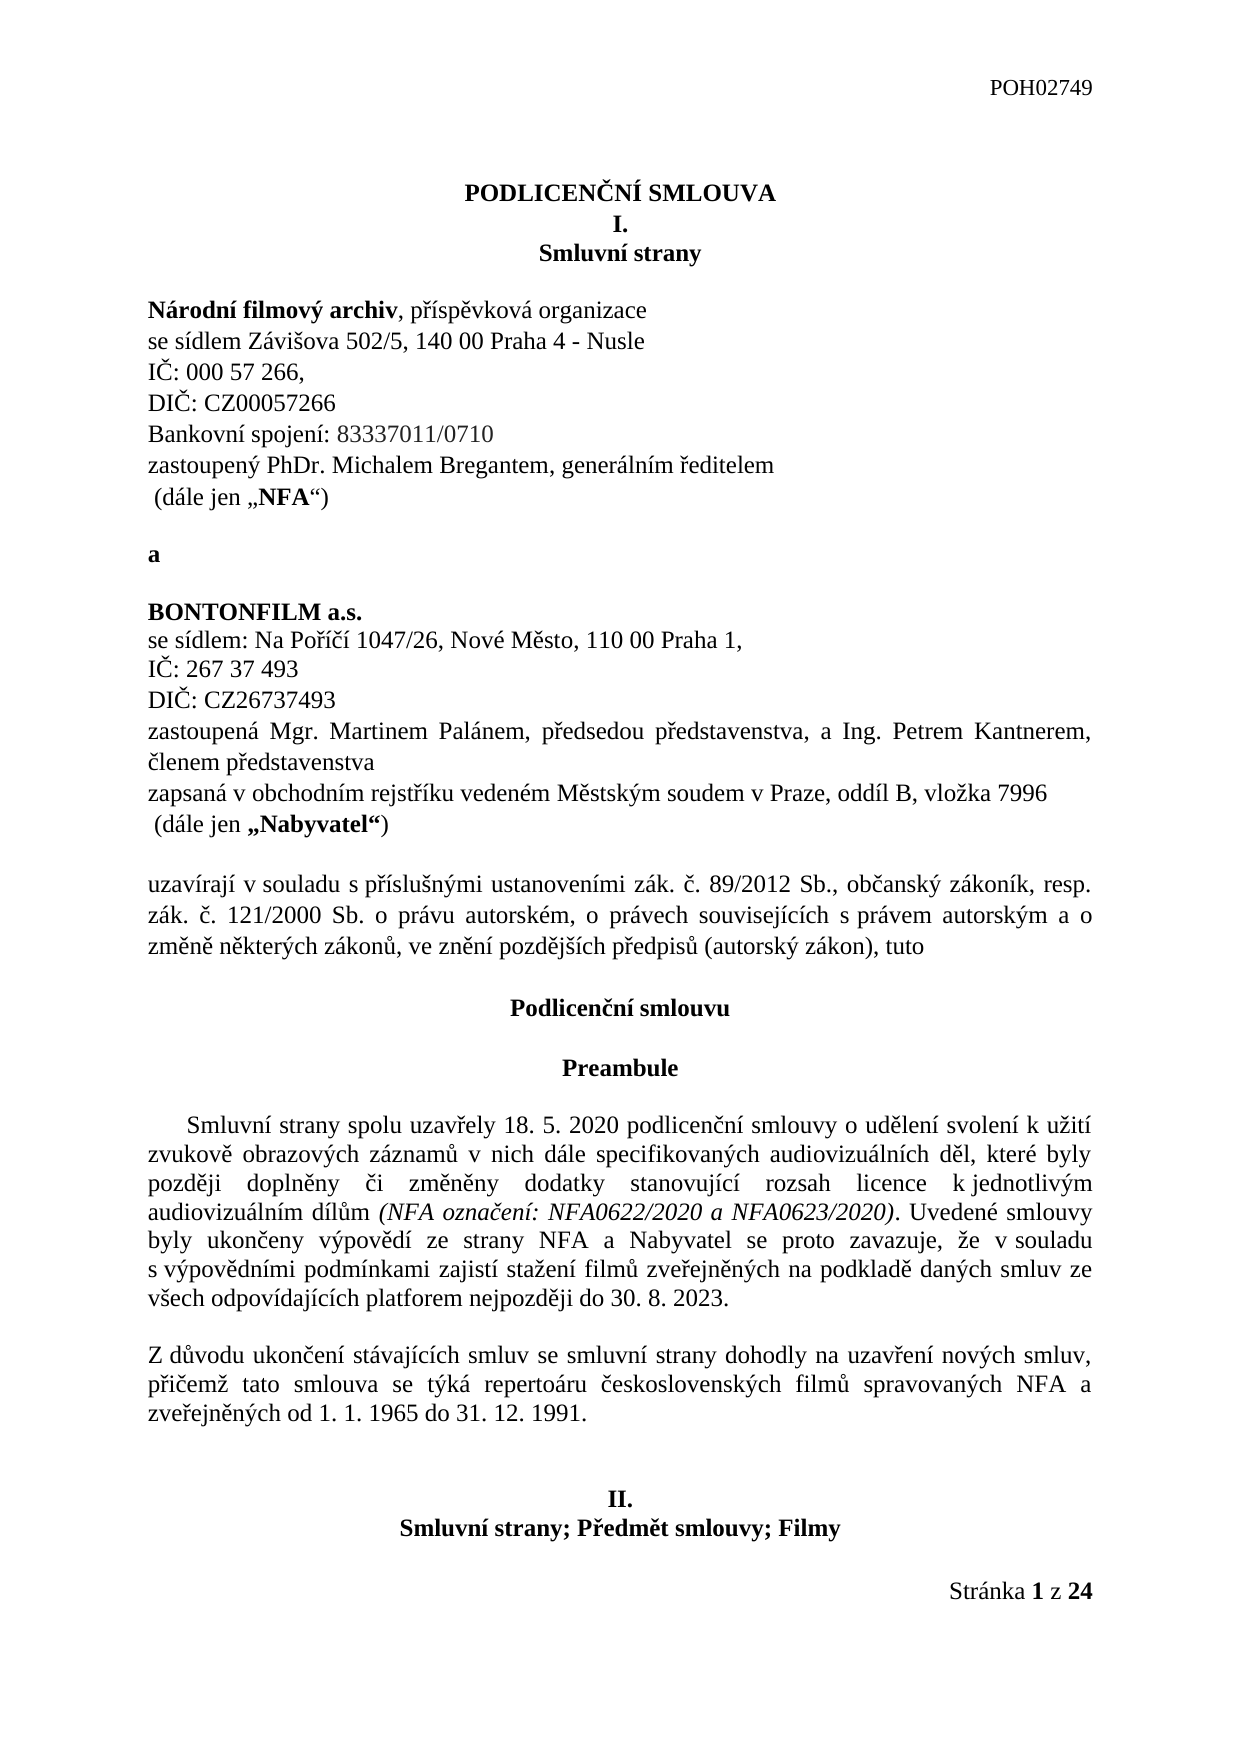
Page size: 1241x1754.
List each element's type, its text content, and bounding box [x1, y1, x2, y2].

text DIČ: CZ00057266 [148, 388, 1092, 417]
text se sídlem: Na Poříčí 1047/26, Nové Město, 110 00 Praha 1, [148, 625, 1092, 654]
text Národní filmový archiv, příspěvková organizace [148, 295, 1092, 324]
text (dále jen „Nabyvatel“) [148, 809, 1092, 838]
text se sídlem Závišova 502/5, 140 00 Praha 4 - Nusle [148, 326, 1092, 355]
text zapsaná v obchodním rejstříku vedeném Městským soudem v Praze, oddíl B, vložka 7996 [148, 778, 1092, 807]
text Smluvní strany; Předmět smlouvy; Filmy [148, 1513, 1092, 1542]
text I. [148, 209, 1092, 238]
text II. [148, 1484, 1092, 1513]
text Smluvní strany spolu uzavřely 18. 5. 2020 podlicenční smlouvy o udělení svolení k užití zvukově obrazových záznamů v nich dále specifikovaných audiovizuálních děl, které byly později doplněny či změněny dodatky stanovující rozsah licence k jednotlivým audiovizuálním dílům (NFA označení: NFA0622/2020 a NFA0623/2020). Uvedené smlouvy byly ukončeny výpovědí ze strany NFA a Nabyvatel se proto zavazuje, že v souladu s výpovědními podmínkami zajistí stažení filmů zveřejněných na podkladě daných smluv ze všech odpovídajících platforem nejpozději do 30. 8. 2023. [148, 1111, 1092, 1312]
text BONTONFILM a.s. [148, 597, 1092, 625]
text zastoupený PhDr. Michalem Bregantem, generálním ředitelem [148, 451, 1092, 479]
text IČ: 000 57 266, [148, 357, 1092, 386]
text PODLICENČNÍ SMLOUVA [148, 178, 1092, 207]
text Bankovní spojení: 83337011/0710 [148, 419, 1092, 448]
text DIČ: CZ26737493 [148, 685, 1092, 714]
text a [148, 539, 1092, 568]
text Smluvní strany [148, 238, 1092, 267]
text Preambule [148, 1053, 1092, 1082]
text Z důvodu ukončení stávajících smluv se smluvní strany dohodly na uzavření nových smluv, přičemž tato smlouva se týká repertoáru československých filmů spravovaných NFA a zveřejněných od 1. 1. 1965 do 31. 12. 1991. [148, 1341, 1092, 1427]
text IČ: 267 37 493 [148, 654, 1092, 683]
text (dále jen „NFA“) [148, 482, 1092, 510]
text zastoupená Mgr. Martinem Palánem, předsedou představenstva, a Ing. Petrem Kantnerem, členem představenstva [148, 716, 1092, 776]
text uzavírají v souladu s příslušnými ustanoveními zák. č. 89/2012 Sb., občanský zákoník, resp. zák. č. 121/2000 Sb. o právu autorském, o právech souvisejících s právem autorským a o změně některých zákonů, ve znění pozdějších předpisů (autorský zákon), tuto [148, 869, 1092, 960]
text Podlicenční smlouvu [148, 993, 1092, 1022]
